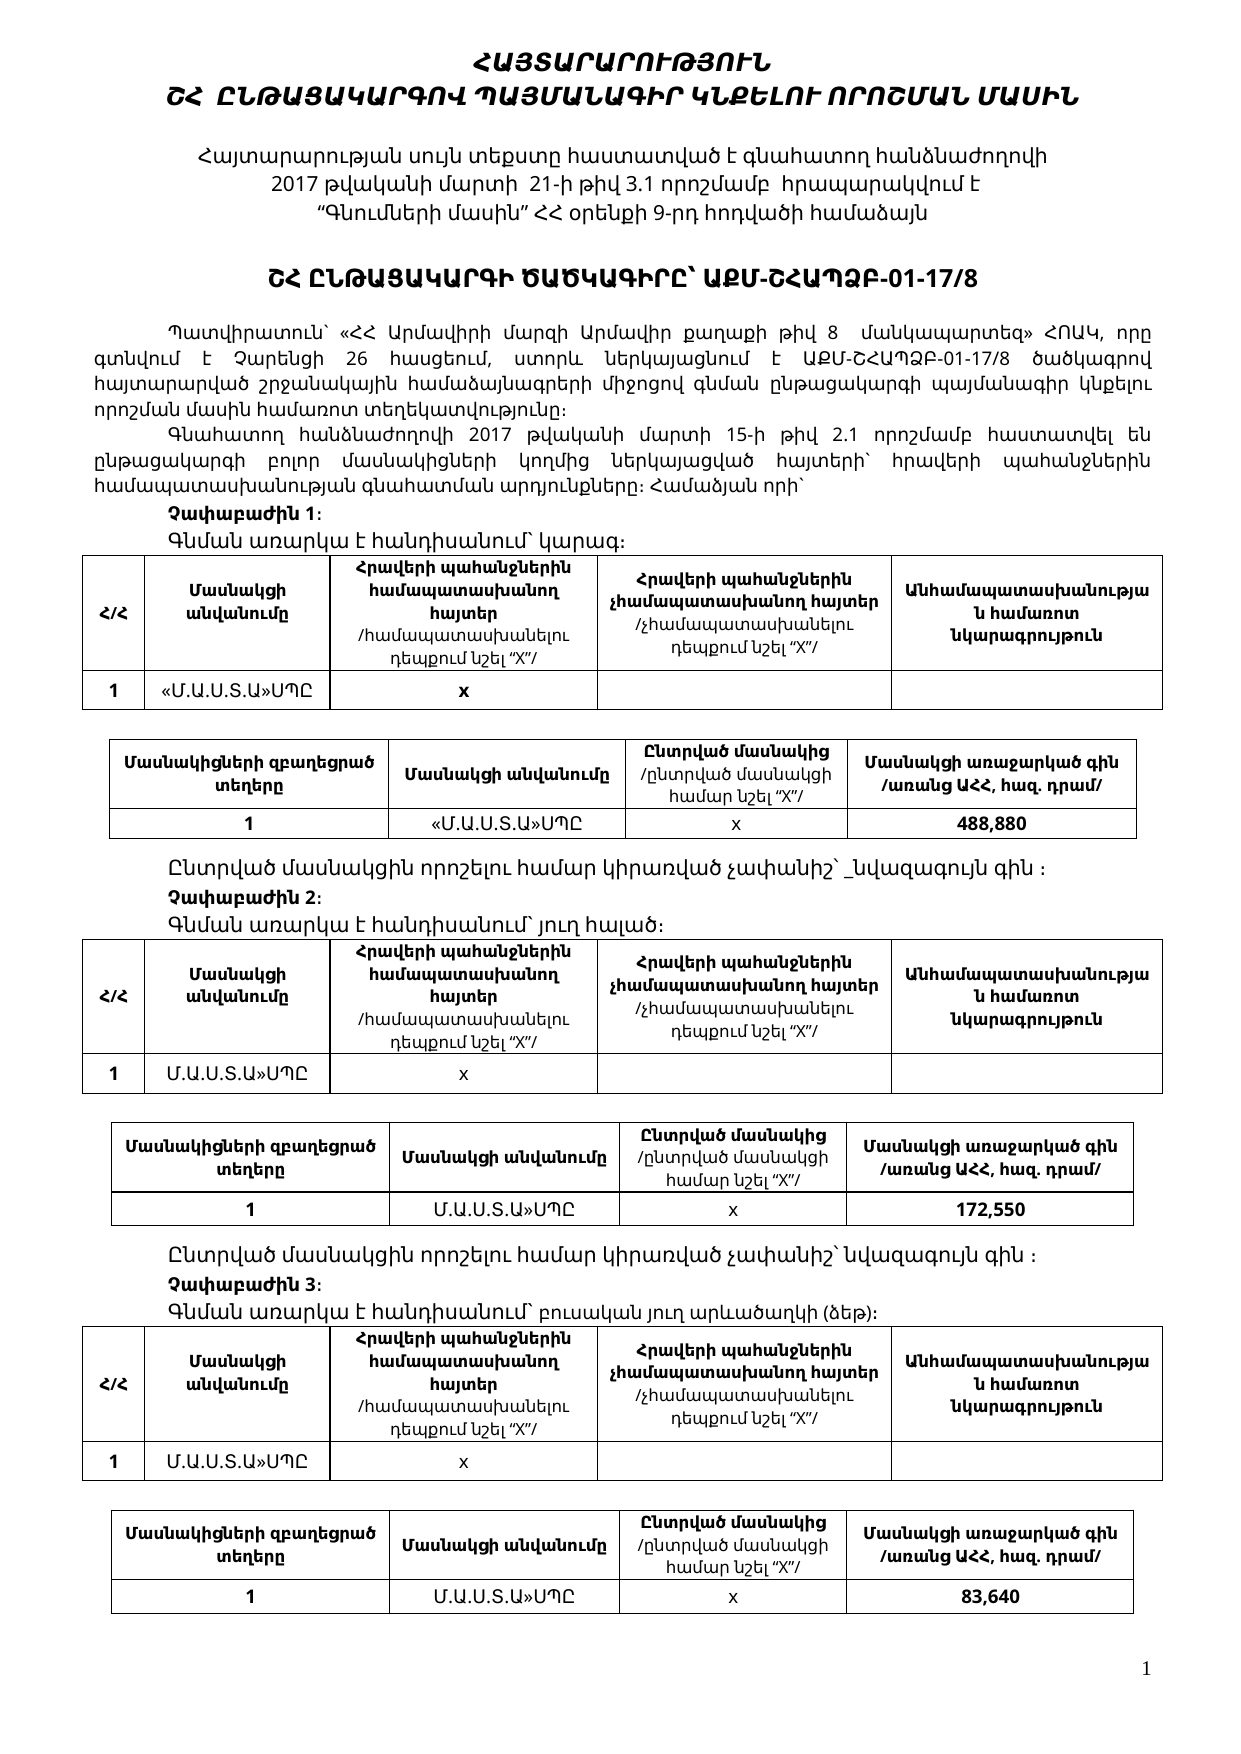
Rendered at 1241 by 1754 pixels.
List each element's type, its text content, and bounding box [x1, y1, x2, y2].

subtitle Հայտարարության սույն տեքստը հաստատված է գնահատող հանձնաժողովի [94, 141, 1152, 169]
table_cell x [331, 671, 597, 709]
subtitle ՇՀ ԸՆԹԱՑԱԿԱՐԳԻ ԾԱԾԿԱԳԻՐԸ՝ ԱՔՄ-ՇՀԱՊՁԲ-01-17/8 [94, 260, 1152, 294]
table_cell «Մ.Ա.Ս.Տ.Ա»ՍՊԸ [389, 809, 625, 838]
table_header Մասնակցի անվանումը [389, 740, 625, 808]
table_cell x [331, 1054, 597, 1093]
table_cell [892, 1442, 1162, 1480]
table_cell 488,880 [848, 809, 1136, 838]
table_cell [598, 1054, 891, 1093]
table_header Մասնակցի առաջարկած գին /առանց ԱՀՀ, հազ. դրամ/ [848, 740, 1136, 808]
text Չափաբաժին 2։ [94, 882, 1152, 910]
table_header Հրավերի պահանջներին չհամապատասխանող հայտեր /չհամապատասխանելու դեպքում նշել “X”/ [598, 556, 891, 669]
table_cell [892, 1054, 1162, 1093]
text Ընտրված մասնակցին որոշելու համար կիրառված չափանիշ՝ _նվազագույն գին ։ [94, 853, 1152, 882]
text Պատվիրատուն` «ՀՀ Արմավիրի մարզի Արմավիր քաղաքի թիվ 8 մանկապարտեզ» ՀՈԱԿ, որը գտնվում է Չարենցի 26 հասցեում, ստորև ներկայացնում է ԱՔՄ-ՇՀԱՊՁԲ-01-17/8 ծածկագրով հայտարարված շրջանակային համաձայնագրերի միջոցով գնման ընթացակարգի պայմանագիր կնքելու որոշման մասին համառոտ տեղեկատվությունը։ [94, 319, 1152, 421]
table_cell [892, 671, 1162, 709]
table_cell 172,550 [847, 1193, 1133, 1225]
table_header Հ/Հ [83, 940, 144, 1053]
table_header Մասնակցի առաջարկած գին /առանց ԱՀՀ, հազ. դրամ/ [847, 1511, 1133, 1579]
text Գնման առարկա է հանդիսանում` կարագ։ [94, 526, 1152, 555]
table_cell Մ.Ա.Ս.Տ.Ա»ՍՊԸ [145, 1442, 329, 1480]
table_cell Մ.Ա.Ս.Տ.Ա»ՍՊԸ [145, 1054, 329, 1093]
text Գնահատող հանձնաժողովի 2017 թվականի մարտի 15-ի թիվ 2.1 որոշմամբ հաստատվել են ընթացակարգի բոլոր մասնակիցների կողմից ներկայացված հայտերի` հրավերի պահանջներին համապատասխանության գնահատման արդյունքները։ Համաձյան որի` [94, 421, 1152, 498]
table_cell 1 [83, 1054, 144, 1093]
table_header Մասնակիցների զբաղեցրած տեղերը [112, 1123, 389, 1191]
table_cell 1 [83, 1442, 144, 1480]
table_cell x [620, 1193, 846, 1225]
text Գնման առարկա է հանդիսանում` բուսական յուղ արևածաղկի (ձեթ)։ [94, 1297, 1152, 1326]
text Ընտրված մասնակցին որոշելու համար կիրառված չափանիշ՝ նվազագույն գին ։ [94, 1241, 1152, 1269]
table_header Մասնակցի անվանումը [390, 1511, 619, 1579]
table_header Մասնակիցների զբաղեցրած տեղերը [110, 740, 388, 808]
text Չափաբաժին 3։ [94, 1269, 1152, 1297]
table_header Անհամապատասխանության համառոտ նկարագրույթուն [892, 556, 1162, 669]
table_cell Մ.Ա.Ս.Տ.Ա»ՍՊԸ [390, 1580, 619, 1613]
table_header Մասնակցի անվանումը [145, 556, 329, 669]
table_cell x [331, 1442, 597, 1480]
table_header Հ/Հ [83, 556, 144, 669]
table_cell 1 [83, 671, 144, 709]
table_header Հրավերի պահանջներին համապատասխանող հայտեր /համապատասխանելու դեպքում նշել “X”/ [331, 1327, 597, 1441]
subtitle “Գնումների մասին” ՀՀ օրենքի 9-րդ հոդվածի համաձայն [94, 198, 1152, 226]
table_header Մասնակիցների զբաղեցրած տեղերը [112, 1511, 389, 1579]
table_header Հրավերի պահանջներին համապատասխանող հայտեր /համապատասխանելու դեպքում նշել “X”/ [331, 940, 597, 1053]
table_header Հ/Հ [83, 1327, 144, 1441]
text ՇՀ ԸՆԹԱՑԱԿԱՐԳՈՎ ՊԱՅՄԱՆԱԳԻՐ ԿՆՔԵԼՈՒ ՈՐՈՇՄԱՆ ՄԱՍԻՆ [94, 78, 1152, 112]
table_cell 1 [110, 809, 388, 838]
table_header Մասնակցի անվանումը [145, 1327, 329, 1441]
table_cell 1 [112, 1193, 389, 1225]
table_header Հրավերի պահանջներին չհամապատասխանող հայտեր /չհամապատասխանելու դեպքում նշել “X”/ [598, 1327, 891, 1441]
table_cell Մ.Ա.Ս.Տ.Ա»ՍՊԸ [390, 1193, 619, 1225]
text Չափաբաժին 1։ [94, 498, 1152, 526]
table_header Ընտրված մասնակից /ընտրված մասնակցի համար նշել “X”/ [626, 740, 847, 808]
table_header Անհամապատասխանության համառոտ նկարագրույթուն [892, 940, 1162, 1053]
text ՀԱՅՏԱՐԱՐՈՒԹՅՈՒՆ [94, 44, 1152, 78]
table_header Հրավերի պահանջներին համապատասխանող հայտեր /համապատասխանելու դեպքում նշել “X”/ [331, 556, 597, 669]
text Գնման առարկա է հանդիսանում` յուղ հալած։ [94, 910, 1152, 939]
table_cell x [626, 809, 847, 838]
table_cell [598, 671, 891, 709]
table_header Մասնակցի անվանումը [390, 1123, 619, 1191]
subtitle 2017 թվականի մարտի 21-ի թիվ 3.1 որոշմամբ հրապարակվում է [94, 169, 1152, 198]
table_header Հրավերի պահանջներին չհամապատասխանող հայտեր /չհամապատասխանելու դեպքում նշել “X”/ [598, 940, 891, 1053]
table_cell «Մ.Ա.Ս.Տ.Ա»ՍՊԸ [145, 671, 329, 709]
table_cell 83,640 [847, 1580, 1133, 1613]
table_header Մասնակցի անվանումը [145, 940, 329, 1053]
table_header Ընտրված մասնակից /ընտրված մասնակցի համար նշել “X”/ [620, 1511, 846, 1579]
table_cell x [620, 1580, 846, 1613]
table_header Մասնակցի առաջարկած գին /առանց ԱՀՀ, հազ. դրամ/ [847, 1123, 1133, 1191]
table_header Ընտրված մասնակից /ընտրված մասնակցի համար նշել “X”/ [620, 1123, 846, 1191]
table_header Անհամապատասխանության համառոտ նկարագրույթուն [892, 1327, 1162, 1441]
table_cell [598, 1442, 891, 1480]
table_cell 1 [112, 1580, 389, 1613]
